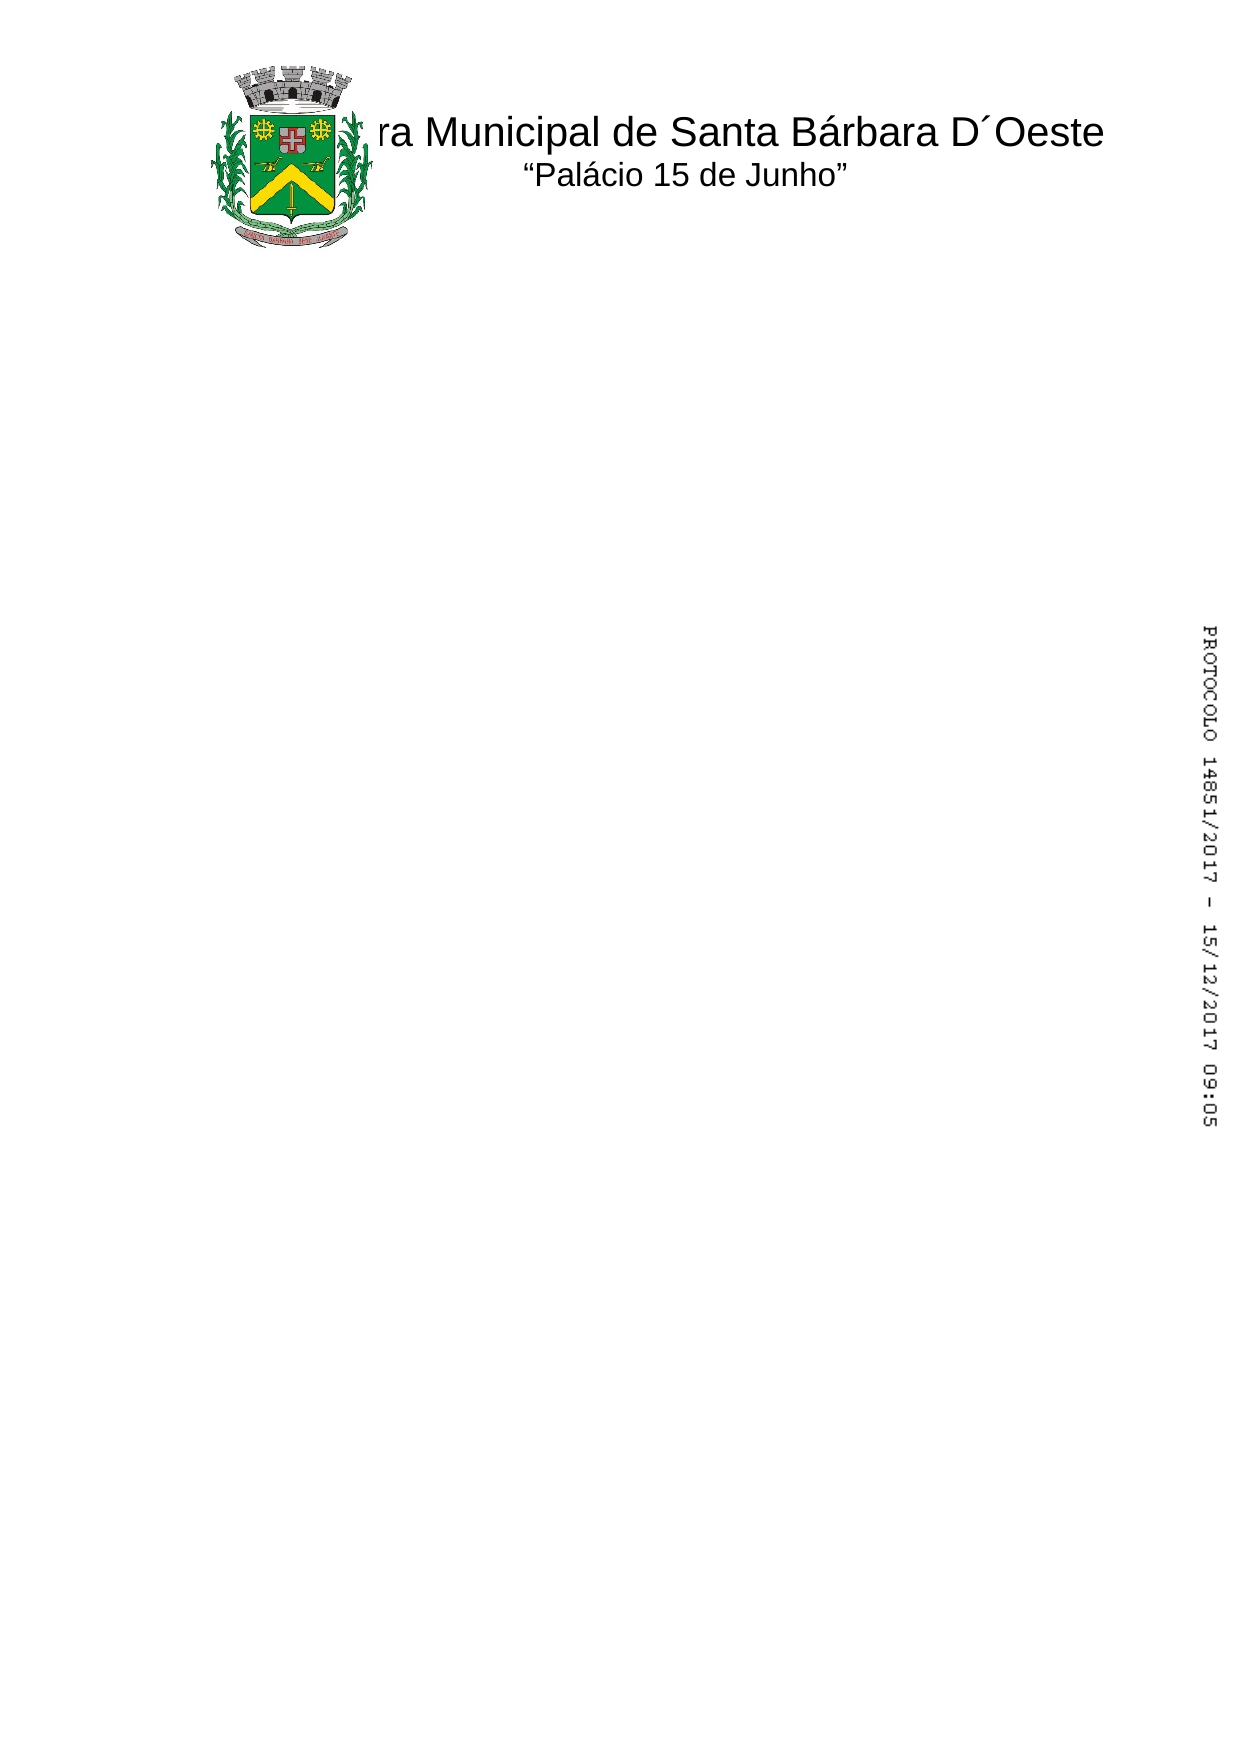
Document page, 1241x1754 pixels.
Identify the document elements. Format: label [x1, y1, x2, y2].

picture [210, 66, 380, 255]
picture [1177, 623, 1241, 1131]
